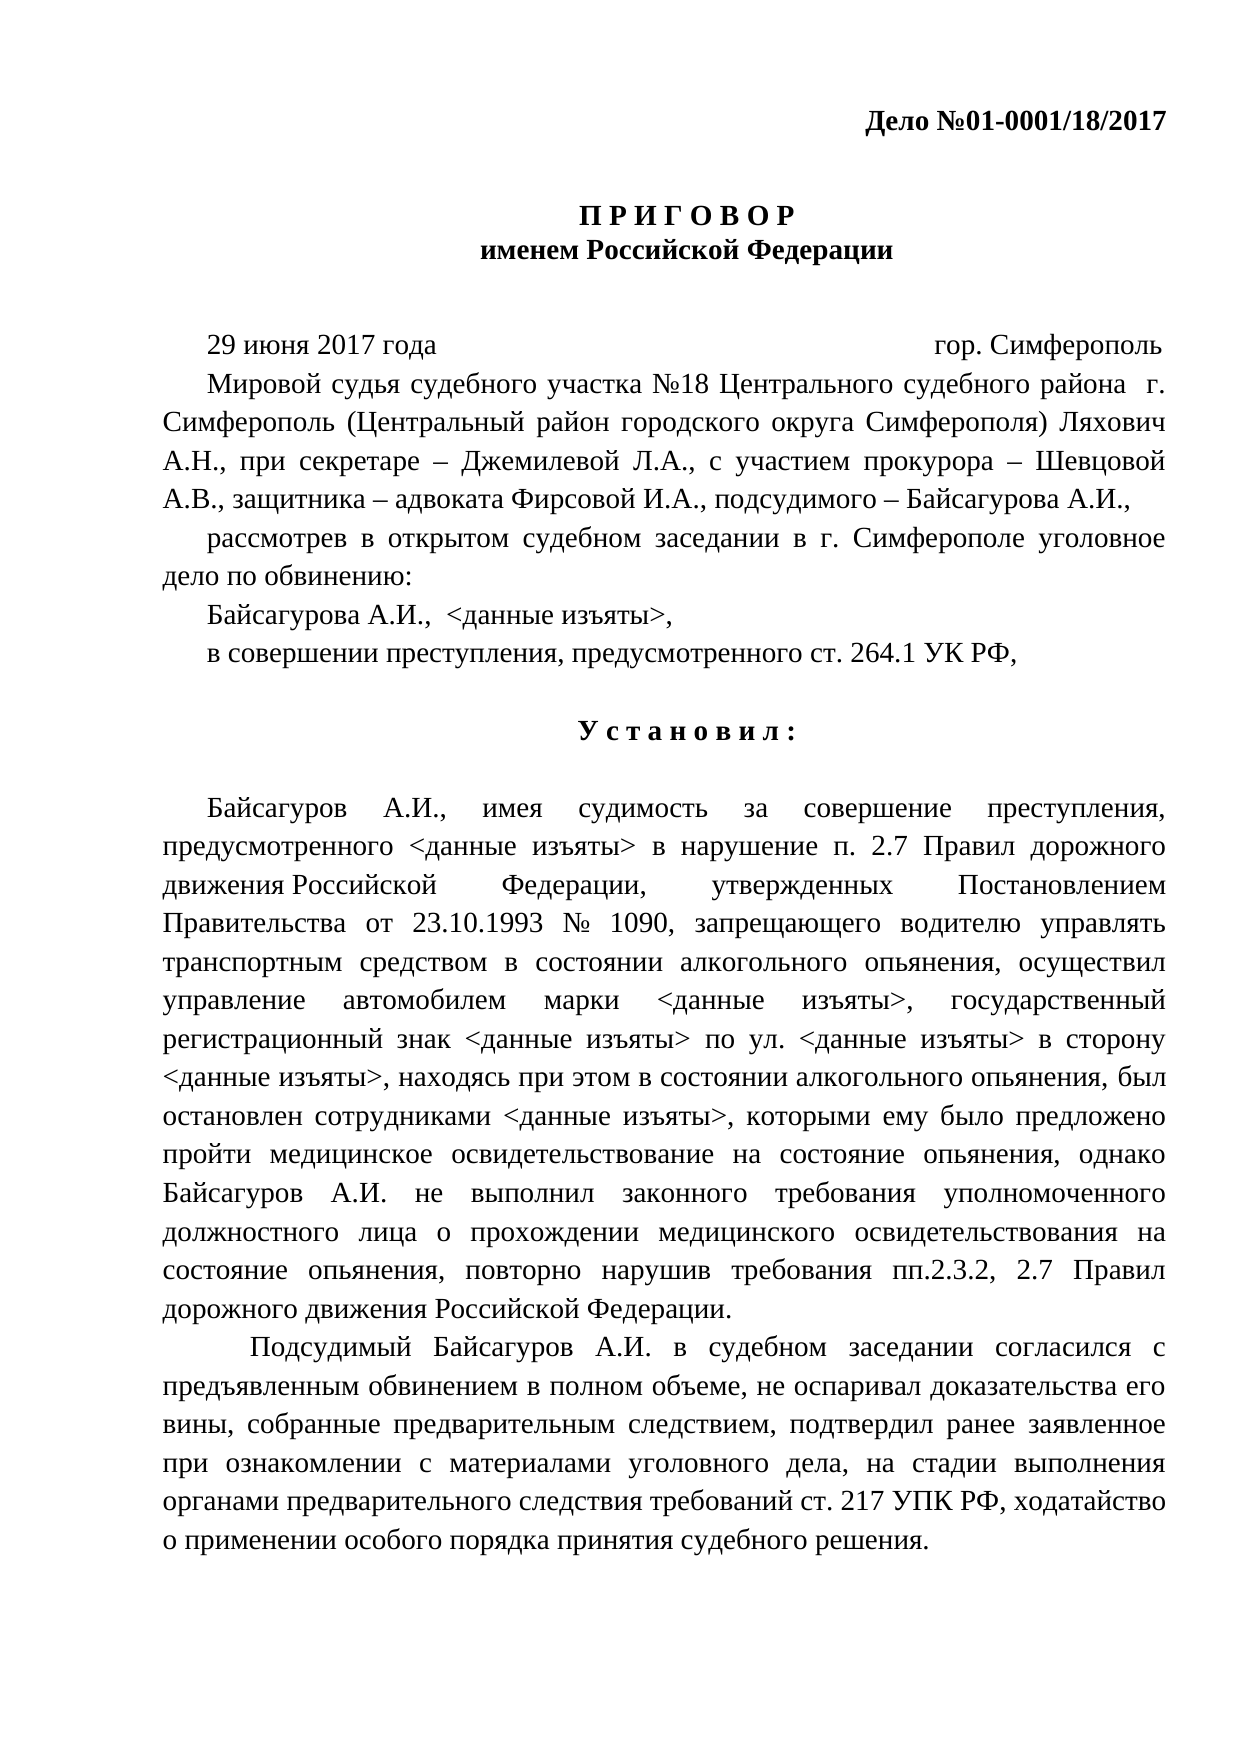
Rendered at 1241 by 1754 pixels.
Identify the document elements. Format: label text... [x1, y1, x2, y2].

text Байсагурова А.И., <данные изъяты>, [162, 597, 1166, 631]
text Байсагуров А.И., имея судимость за совершение преступления, предусмотренного <данные изъяты> в нарушение п. 2.7 Правил дорожного движения Российской Федерации, утвержденных Постановлением Правительства от 23.10.1993 № 1090, запрещающего водителю управлять транспортным средством в состоянии алкогольного опьянения, осуществил управление автомобилем марки <данные изъяты>, государственный регистрационный знак <данные изъяты> по ул. <данные изъяты> в сторону <данные изъяты>, находясь при этом в состоянии алкогольного опьянения, был остановлен сотрудниками <данные изъяты>, которыми ему было предложено пройти медицинское освидетельствование на состояние опьянения, однако Байсагуров А.И. не выполнил законного требования уполномоченного должностного лица о прохождении медицинского освидетельствования на состояние опьянения, повторно нарушив требования пп.2.3.2, 2.7 Правил дорожного движения Российской Федерации. [162, 961, 1166, 1324]
text Байсагуров А.И., имея судимость за совершение преступления, предусмотренного <данные изъяты> в нарушение п. 2.7 Правил дорожного движения Российской Федерации, утвержденных Постановлением Правительства от 23.10.1993 № 1090, запрещающего водителю управлять транспортным средством в состоянии алкогольного опьянения, осуществил управление автомобилем марки <данные изъяты>, государственный регистрационный знак <данные изъяты> по ул. <данные изъяты> в сторону <данные изъяты>, находясь при этом в состоянии алкогольного опьянения, был остановлен сотрудниками <данные изъяты>, которыми ему было предложено пройти медицинское освидетельствование на состояние опьянения, однако Байсагуров А.И. не выполнил законного требования уполномоченного должностного лица о прохождении медицинского освидетельствования на состояние опьянения, повторно нарушив требования пп.2.3.2, 2.7 Правил дорожного движения Российской Федерации. [162, 790, 1166, 958]
text Подсудимый Байсагуров А.И. в судебном заседании согласился с предъявленным обвинением в полном объеме, не оспаривал доказательства его вины, собранные предварительным следствием, подтвердил ранее заявленное при ознакомлении с материалами уголовного дела, на стадии выполнения органами предварительного следствия требований ст. 217 УПК РФ, ходатайство о применении особого порядка принятия судебного решения. [162, 1329, 1166, 1556]
text в совершении преступления, предусмотренного ст. 264.1 УК РФ, [162, 636, 1166, 669]
text Мировой судья судебного участка №18 Центрального судебного района г. Симферополь (Центральный район городского округа Симферополя) Ляхович А.Н., при секретаре – Джемилевой Л.А., с участием прокурора – Шевцовой А.В., защитника – адвоката Фирсовой И.А., подсудимого – Байсагурова А.И., [162, 366, 1166, 515]
text П Р И Г О В О Р [162, 198, 1166, 232]
text именем Российской Федерации [162, 232, 1166, 266]
text рассмотрев в открытом судебном заседании в г. Симферополе уголовное дело по обвинению: [162, 520, 1166, 592]
text Дело №01-0001/18/2017 [162, 103, 1166, 137]
text 29 июня 2017 года гор. Симферополь [162, 327, 1166, 361]
text У с т а н о в и л : [162, 713, 1166, 746]
